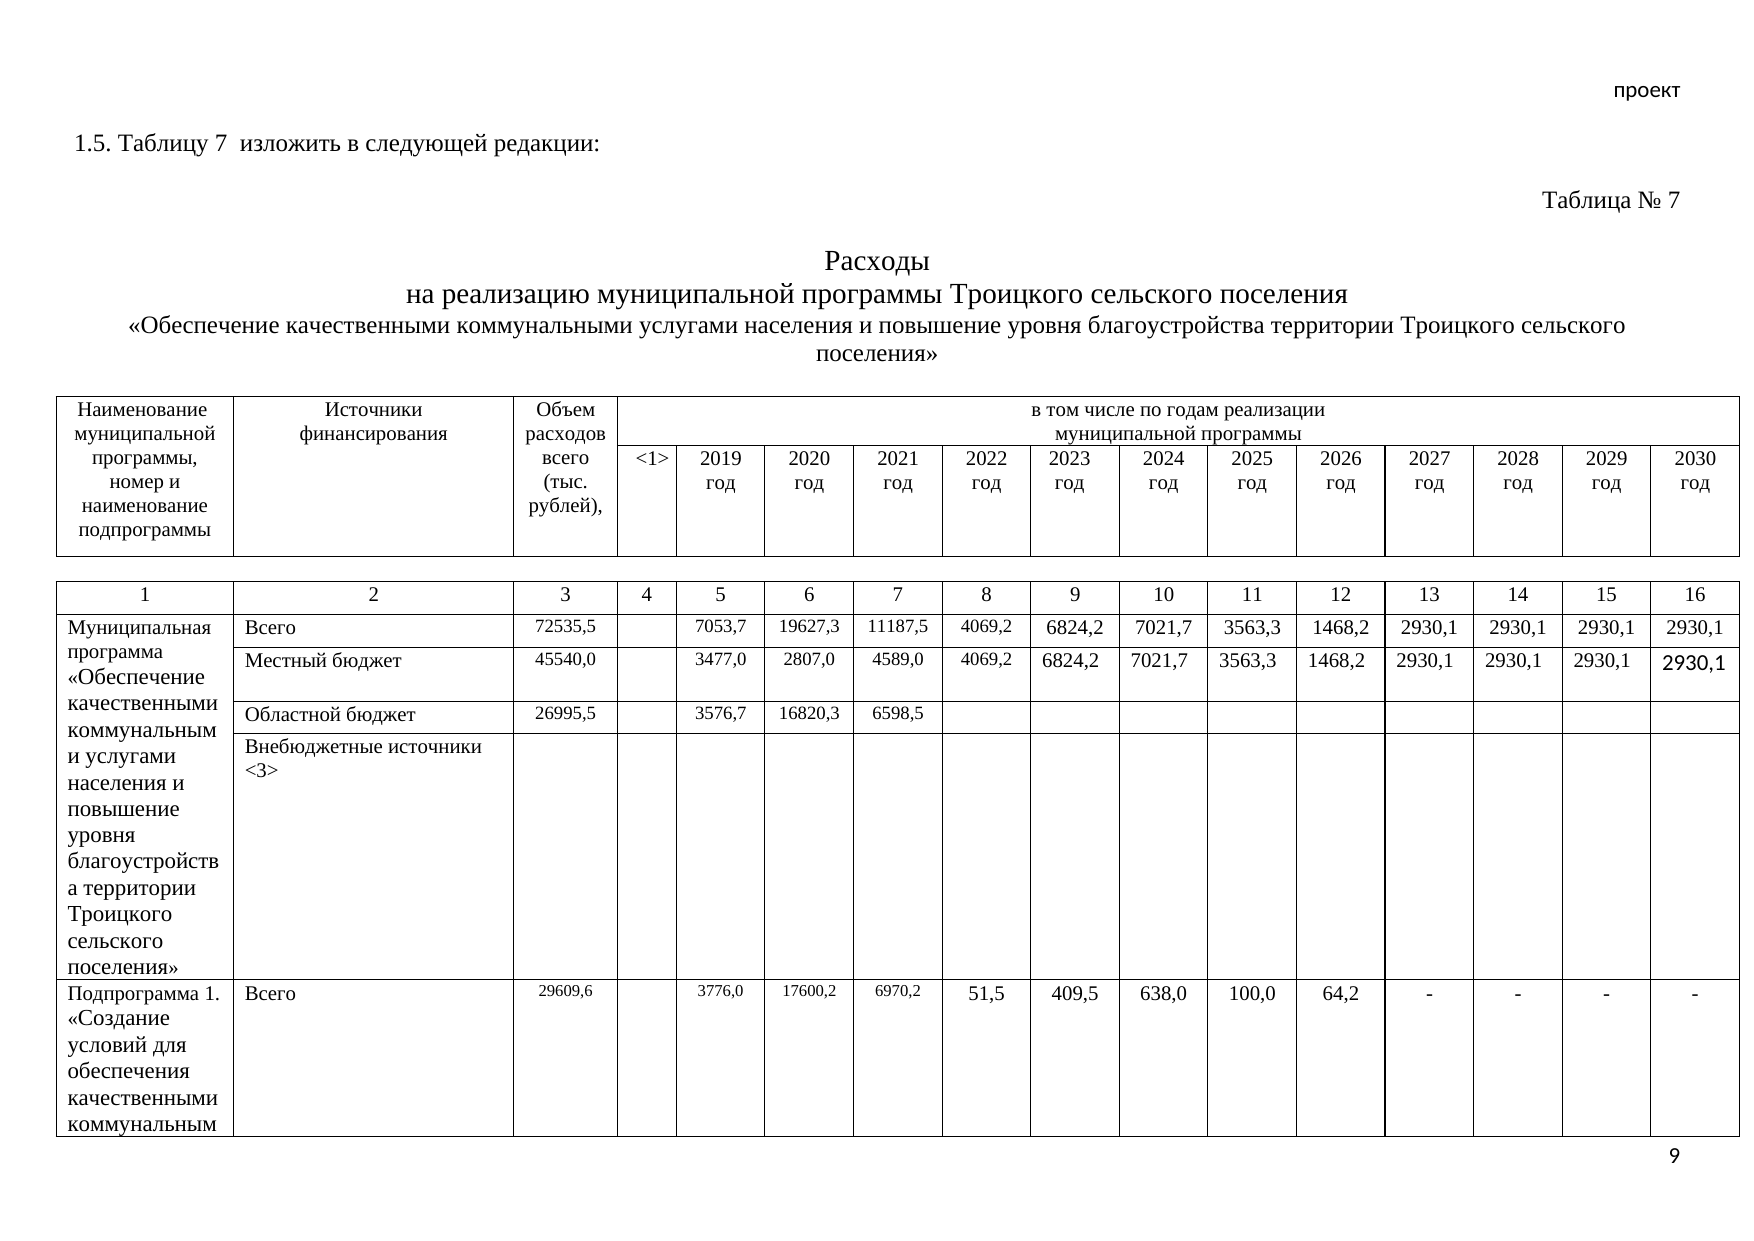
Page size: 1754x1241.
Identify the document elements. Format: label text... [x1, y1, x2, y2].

text 1.5. Таблицу 7 изложить в следующей редакции: [74, 128, 1680, 156]
table_header Источники финансирования [234, 397, 513, 556]
table_cell 2930,1 [1474, 648, 1562, 701]
table_header 12 [1297, 582, 1384, 614]
table_cell [1297, 702, 1384, 733]
table_cell <1> [618, 446, 676, 556]
table_cell [1297, 734, 1384, 979]
table_header 4 [618, 582, 676, 614]
table_cell [1386, 702, 1473, 733]
table_cell 2930,1 [1563, 615, 1650, 647]
table_cell Местный бюджет [234, 648, 513, 701]
table_cell [1208, 734, 1296, 979]
table_cell 6970,2 [854, 980, 942, 1136]
table_cell [1120, 702, 1207, 733]
table_header Наименование муниципальной программы, номер и наименование подпрограммы [57, 397, 233, 556]
table_header 13 [1386, 582, 1473, 614]
table_cell 2021 год [854, 446, 942, 556]
table_cell [943, 702, 1030, 733]
table_header 10 [1120, 582, 1207, 614]
table_cell - [1651, 980, 1739, 1136]
text на реализацию муниципальной программы Троицкого сельского поселения [74, 276, 1680, 310]
table_cell 2028 год [1474, 446, 1562, 556]
table_cell [618, 615, 676, 647]
table_cell 1468,2 [1297, 648, 1384, 701]
table_header 15 [1563, 582, 1650, 614]
table_cell 6598,5 [854, 702, 942, 733]
table_header Объем расходов всего (тыс. рублей), [514, 397, 617, 556]
table_cell [943, 734, 1030, 979]
table_cell 45540,0 [514, 648, 617, 701]
table_cell 17600,2 [765, 980, 853, 1136]
table_cell 3563,3 [1208, 615, 1296, 647]
table_header 1 [57, 582, 233, 614]
table_cell 72535,5 [514, 615, 617, 647]
table_cell [854, 734, 942, 979]
text Таблица № 7 [74, 185, 1680, 214]
table_cell 64,2 [1297, 980, 1384, 1136]
table_cell [1386, 734, 1473, 979]
table_cell [1120, 734, 1207, 979]
table_cell 4069,2 [943, 648, 1030, 701]
table_cell 2930,1 [1563, 648, 1650, 701]
table_cell 2020 год [765, 446, 853, 556]
table_cell [618, 648, 676, 701]
table_cell 3776,0 [677, 980, 764, 1136]
table_header 9 [1031, 582, 1119, 614]
table_cell 2029 год [1563, 446, 1650, 556]
table_cell [514, 734, 617, 979]
table_cell 3477,0 [677, 648, 764, 701]
table_cell 2022 год [943, 446, 1030, 556]
table_cell 2930,1 [1386, 648, 1473, 701]
table_header 2 [234, 582, 513, 614]
table_header 5 [677, 582, 764, 614]
table_cell 638,0 [1120, 980, 1207, 1136]
table_header 3 [514, 582, 617, 614]
table_cell [1031, 702, 1119, 733]
table_cell 2027 год [1386, 446, 1473, 556]
table_cell 6824,2 [1031, 615, 1119, 647]
table_cell [1563, 734, 1650, 979]
text «Обеспечение качественными коммунальными услугами населения и повышение уровня благоустройства территории Троицкого сельского поселения» [74, 310, 1680, 367]
table_cell 409,5 [1031, 980, 1119, 1136]
table_cell 2930,1 [1651, 615, 1739, 647]
table_cell Всего [234, 980, 513, 1136]
table_cell - [1563, 980, 1650, 1136]
table_cell 2930,1 [1651, 648, 1739, 701]
table_cell [618, 702, 676, 733]
table_cell 4069,2 [943, 615, 1030, 647]
table_cell 2024 год [1120, 446, 1207, 556]
table_cell 11187,5 [854, 615, 942, 647]
table_cell [618, 980, 676, 1136]
table_cell 6824,2 [1031, 648, 1119, 701]
table_cell 100,0 [1208, 980, 1296, 1136]
table_header 11 [1208, 582, 1296, 614]
table_header в том числе по годам реализации муниципальной программы [618, 397, 1739, 445]
table_cell 7021,7 [1120, 648, 1207, 701]
table_cell [677, 734, 764, 979]
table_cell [57, 980, 233, 1136]
table_cell [618, 734, 676, 979]
table_cell [1651, 702, 1739, 733]
table_header 14 [1474, 582, 1562, 614]
text Расходы [74, 243, 1680, 276]
table_cell [1651, 734, 1739, 979]
table_cell 2930,1 [1474, 615, 1562, 647]
table_cell 7021,7 [1120, 615, 1207, 647]
table_cell 2023 год [1031, 446, 1119, 556]
table_cell 2019 год [677, 446, 764, 556]
table_cell 26995,5 [514, 702, 617, 733]
table_cell [1563, 702, 1650, 733]
table_header 16 [1651, 582, 1739, 614]
table_cell 2026 год [1297, 446, 1384, 556]
table_cell - [1386, 980, 1473, 1136]
table_header 6 [765, 582, 853, 614]
table_cell Областной бюджет [234, 702, 513, 733]
table_cell [765, 734, 853, 979]
table_header 7 [854, 582, 942, 614]
table_cell [1031, 734, 1119, 979]
table_cell Всего [234, 615, 513, 647]
table_cell 2030 год [1651, 446, 1739, 556]
table_cell [1474, 702, 1562, 733]
table_header 8 [943, 582, 1030, 614]
table_cell 7053,7 [677, 615, 764, 647]
table_cell 19627,3 [765, 615, 853, 647]
table_cell 16820,3 [765, 702, 853, 733]
table_cell 2807,0 [765, 648, 853, 701]
table_cell Муниципальная программа «Обеспечение качественными коммунальными услугами населения и повышение уровня благоустройства территории Троицкого сельского поселения» [57, 615, 233, 979]
table_cell 2930,1 [1386, 615, 1473, 647]
table_cell 51,5 [943, 980, 1030, 1136]
table_cell [1208, 702, 1296, 733]
table_cell 4589,0 [854, 648, 942, 701]
table_cell Внебюджетные источники <3> [234, 734, 513, 979]
table_cell 29609,6 [514, 980, 617, 1136]
table_cell 2025 год [1208, 446, 1296, 556]
table_cell [1474, 734, 1562, 979]
table_cell - [1474, 980, 1562, 1136]
table_cell 3576,7 [677, 702, 764, 733]
table_cell 3563,3 [1208, 648, 1296, 701]
table_cell 1468,2 [1297, 615, 1384, 647]
